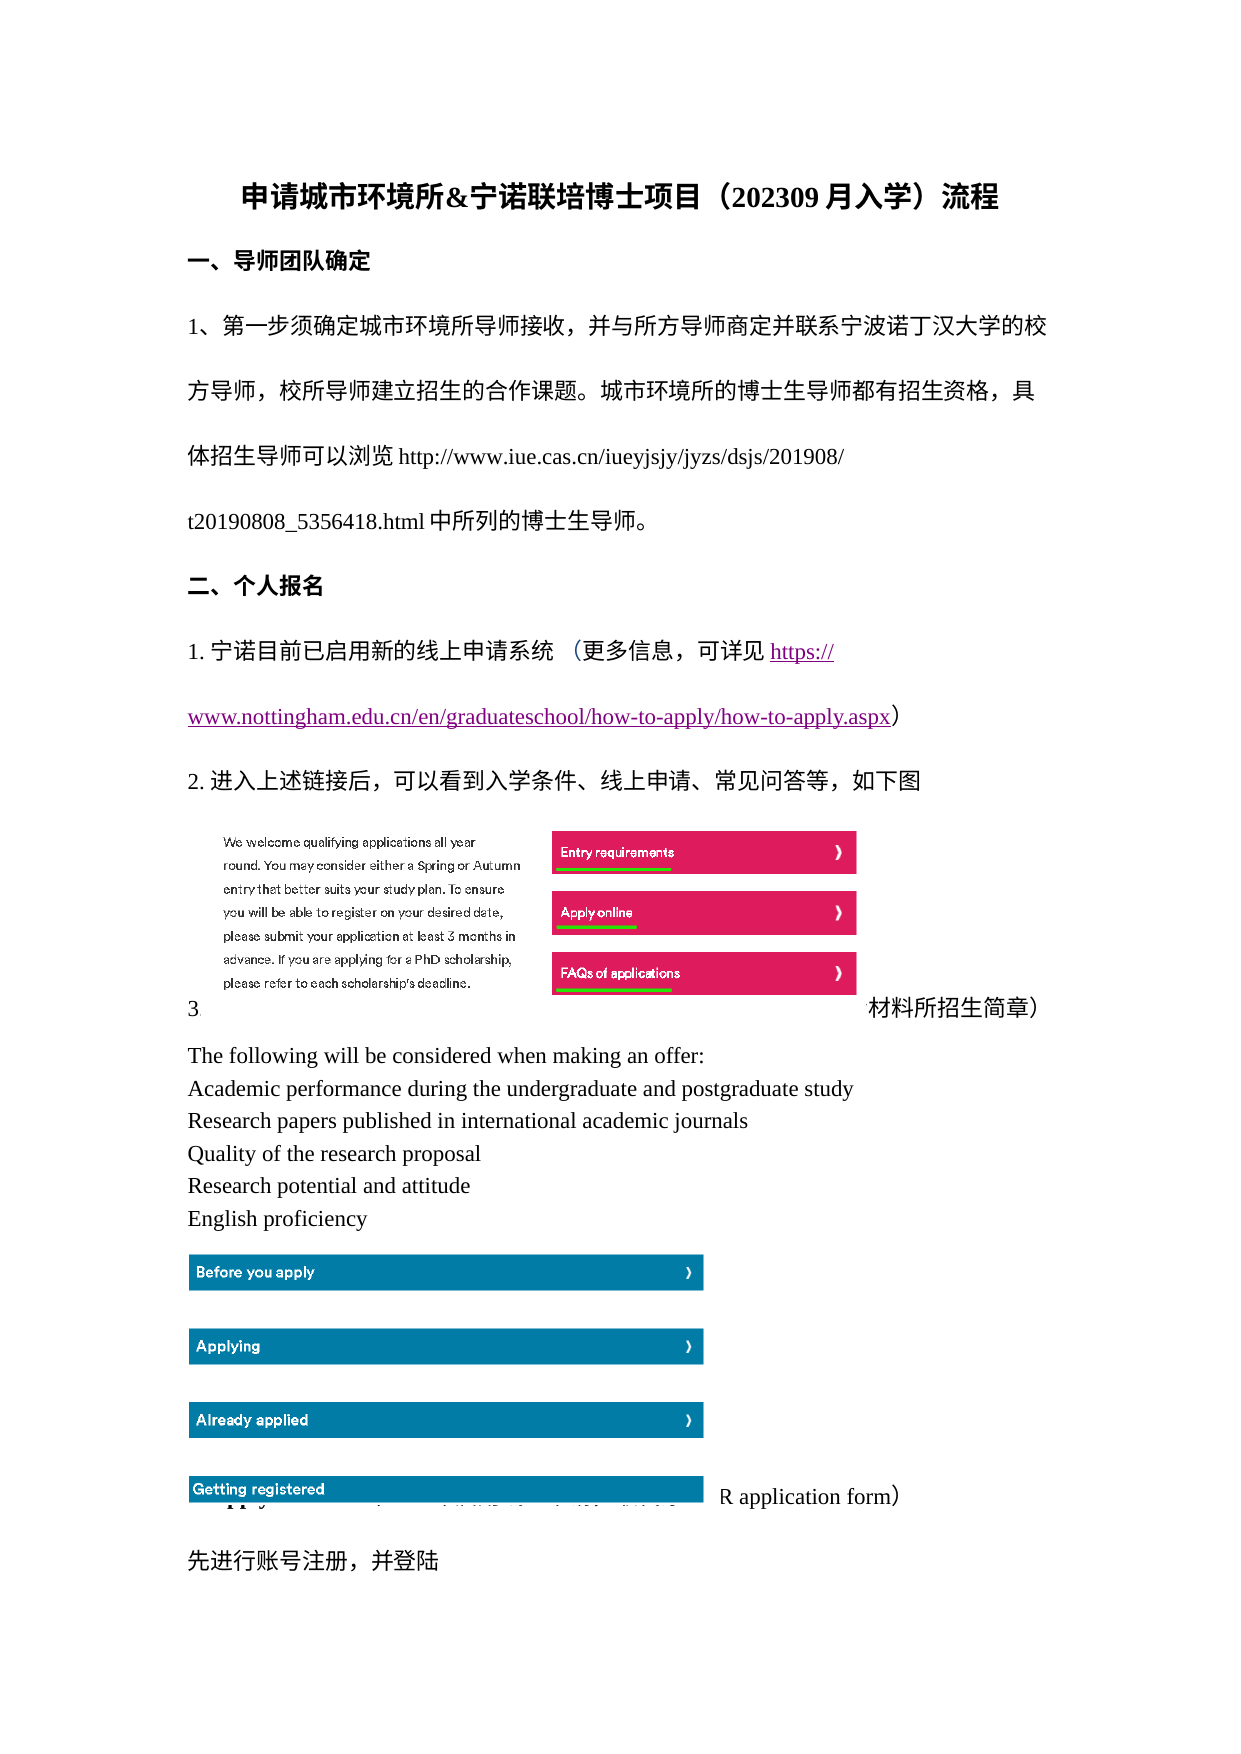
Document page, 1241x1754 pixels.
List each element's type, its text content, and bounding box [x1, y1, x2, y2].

picture [200, 827, 867, 1025]
text 1、第一步须确定城市环境所导师接收，并与所方导师商定并联系宁波诺丁汉大学的校 [187, 292, 1053, 357]
text Research potential and attitude [187, 1169, 1053, 1202]
text 二、个人报名 [187, 552, 1053, 617]
text 先进行账号注册，并登陆 [187, 1527, 1053, 1592]
text 一、导师团队确定 [187, 227, 1053, 292]
picture [169, 1240, 722, 1505]
list 宁诺目前已启用新的线上申请系统 （更多信息，可详见https://www.nottingham.edu.cn/en/graduateschool/how-to-apply/how-to-apply.aspx） [187, 617, 1053, 747]
text English proficiency [187, 1202, 1053, 1234]
text Academic performance during the undergraduate and postgraduate study [187, 1072, 1053, 1104]
list 进入上述链接后，可以看到入学条件、线上申请、常见问答等，如下图 [187, 747, 1053, 812]
list Apply online：（2022年启用线上申请，取代原PGR application form） [187, 1462, 1053, 1527]
text Quality of the research proposal [187, 1137, 1053, 1169]
text 申请城市环境所&宁诺联培博士项目（202309月入学）流程 [187, 162, 1053, 227]
list Entry requirements:（网页中都有详细的描述请仔细查看，或查看材料所招生简章） [187, 974, 1053, 1039]
text The following will be considered when making an offer: [187, 1039, 1053, 1072]
text Research papers published in international academic journals [187, 1104, 1053, 1137]
text 方导师，校所导师建立招生的合作课题。城市环境所的博士生导师都有招生资格，具体招生导师可以浏览http://www.iue.cas.cn/iueyjsjy/jyzs/dsjs/201908/t20190808_5356418.html中所列的博士生导师。 [187, 357, 1053, 552]
